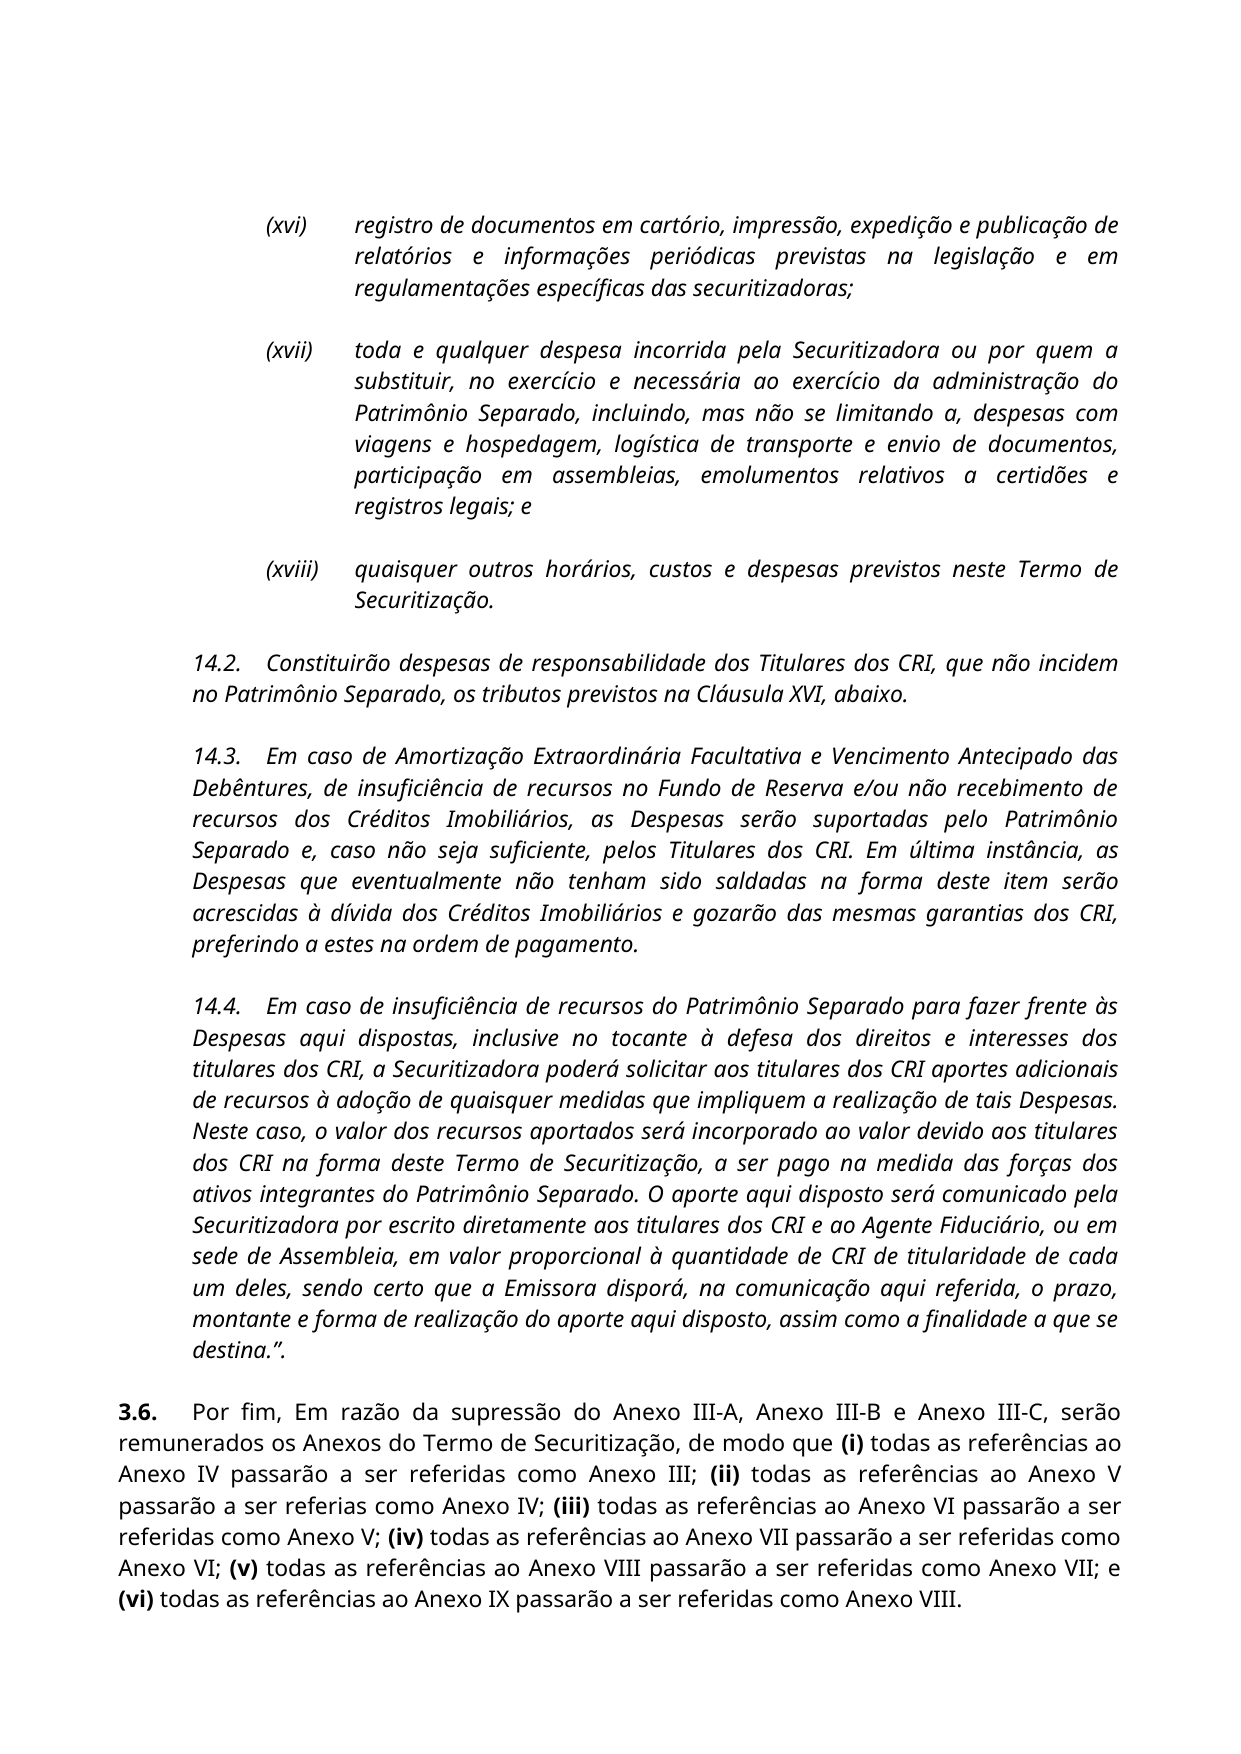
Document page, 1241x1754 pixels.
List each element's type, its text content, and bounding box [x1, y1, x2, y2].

text 3.6. Por fim, Em razão da supressão do Anexo III-A, Anexo III-B e Anexo III-C, serão remunerados os Anexos do Termo de Securitização, de modo que (i) todas as referências ao Anexo IV passarão a ser referidas como Anexo III; (ii) todas as referências ao Anexo V passarão a ser referias como Anexo IV; (iii) todas as referências ao Anexo VI passarão a ser referidas como Anexo V; (iv) todas as referências ao Anexo VII passarão a ser referidas como Anexo VI; (v) todas as referências ao Anexo VIII passarão a ser referidas como Anexo VII; e (vi) todas as referências ao Anexo IX passarão a ser referidas como Anexo VIII. [118, 1396, 1122, 1615]
list registro de documentos em cartório, impressão, expedição e publicação de relatórios e informações periódicas previstas na legislação e em regulamentações específicas das securitizadoras; [266, 208, 1122, 302]
list Constituirão despesas de responsabilidade dos Titulares dos CRI, que não incidem no Patrimônio Separado, os tributos previstos na Cláusula XVI, abaixo. [192, 646, 1122, 708]
list toda e qualquer despesa incorrida pela Securitizadora ou por quem a substituir, no exercício e necessária ao exercício da administração do Patrimônio Separado, incluindo, mas não se limitando a, despesas com viagens e hospedagem, logística de transporte e envio de documentos, participação em assembleias, emolumentos relativos a certidões e registros legais; e [266, 333, 1122, 521]
list Em caso de insuficiência de recursos do Patrimônio Separado para fazer frente às Despesas aqui dispostas, inclusive no tocante à defesa dos direitos e interesses dos titulares dos CRI, a Securitizadora poderá solicitar aos titulares dos CRI aportes adicionais de recursos à adoção de quaisquer medidas que impliquem a realização de tais Despesas. Neste caso, o valor dos recursos aportados será incorporado ao valor devido aos titulares dos CRI na forma deste Termo de Securitização, a ser pago na medida das forças dos ativos integrantes do Patrimônio Separado. O aporte aqui disposto será comunicado pela Securitizadora por escrito diretamente aos titulares dos CRI e ao Agente Fiduciário, ou em sede de Assembleia, em valor proporcional à quantidade de CRI de titularidade de cada um deles, sendo certo que a Emissora disporá, na comunicação aqui referida, o prazo, montante e forma de realização do aporte aqui disposto, assim como a finalidade a que se destina.”. [192, 990, 1122, 1365]
list quaisquer outros horários, custos e despesas previstos neste Termo de Securitização. [266, 552, 1122, 615]
list Em caso de Amortização Extraordinária Facultativa e Vencimento Antecipado das Debêntures, de insuficiência de recursos no Fundo de Reserva e/ou não recebimento de recursos dos Créditos Imobiliários, as Despesas serão suportadas pelo Patrimônio Separado e, caso não seja suficiente, pelos Titulares dos CRI. Em última instância, as Despesas que eventualmente não tenham sido saldadas na forma deste item serão acrescidas à dívida dos Créditos Imobiliários e gozarão das mesmas garantias dos CRI, preferindo a estes na ordem de pagamento. [192, 740, 1122, 958]
